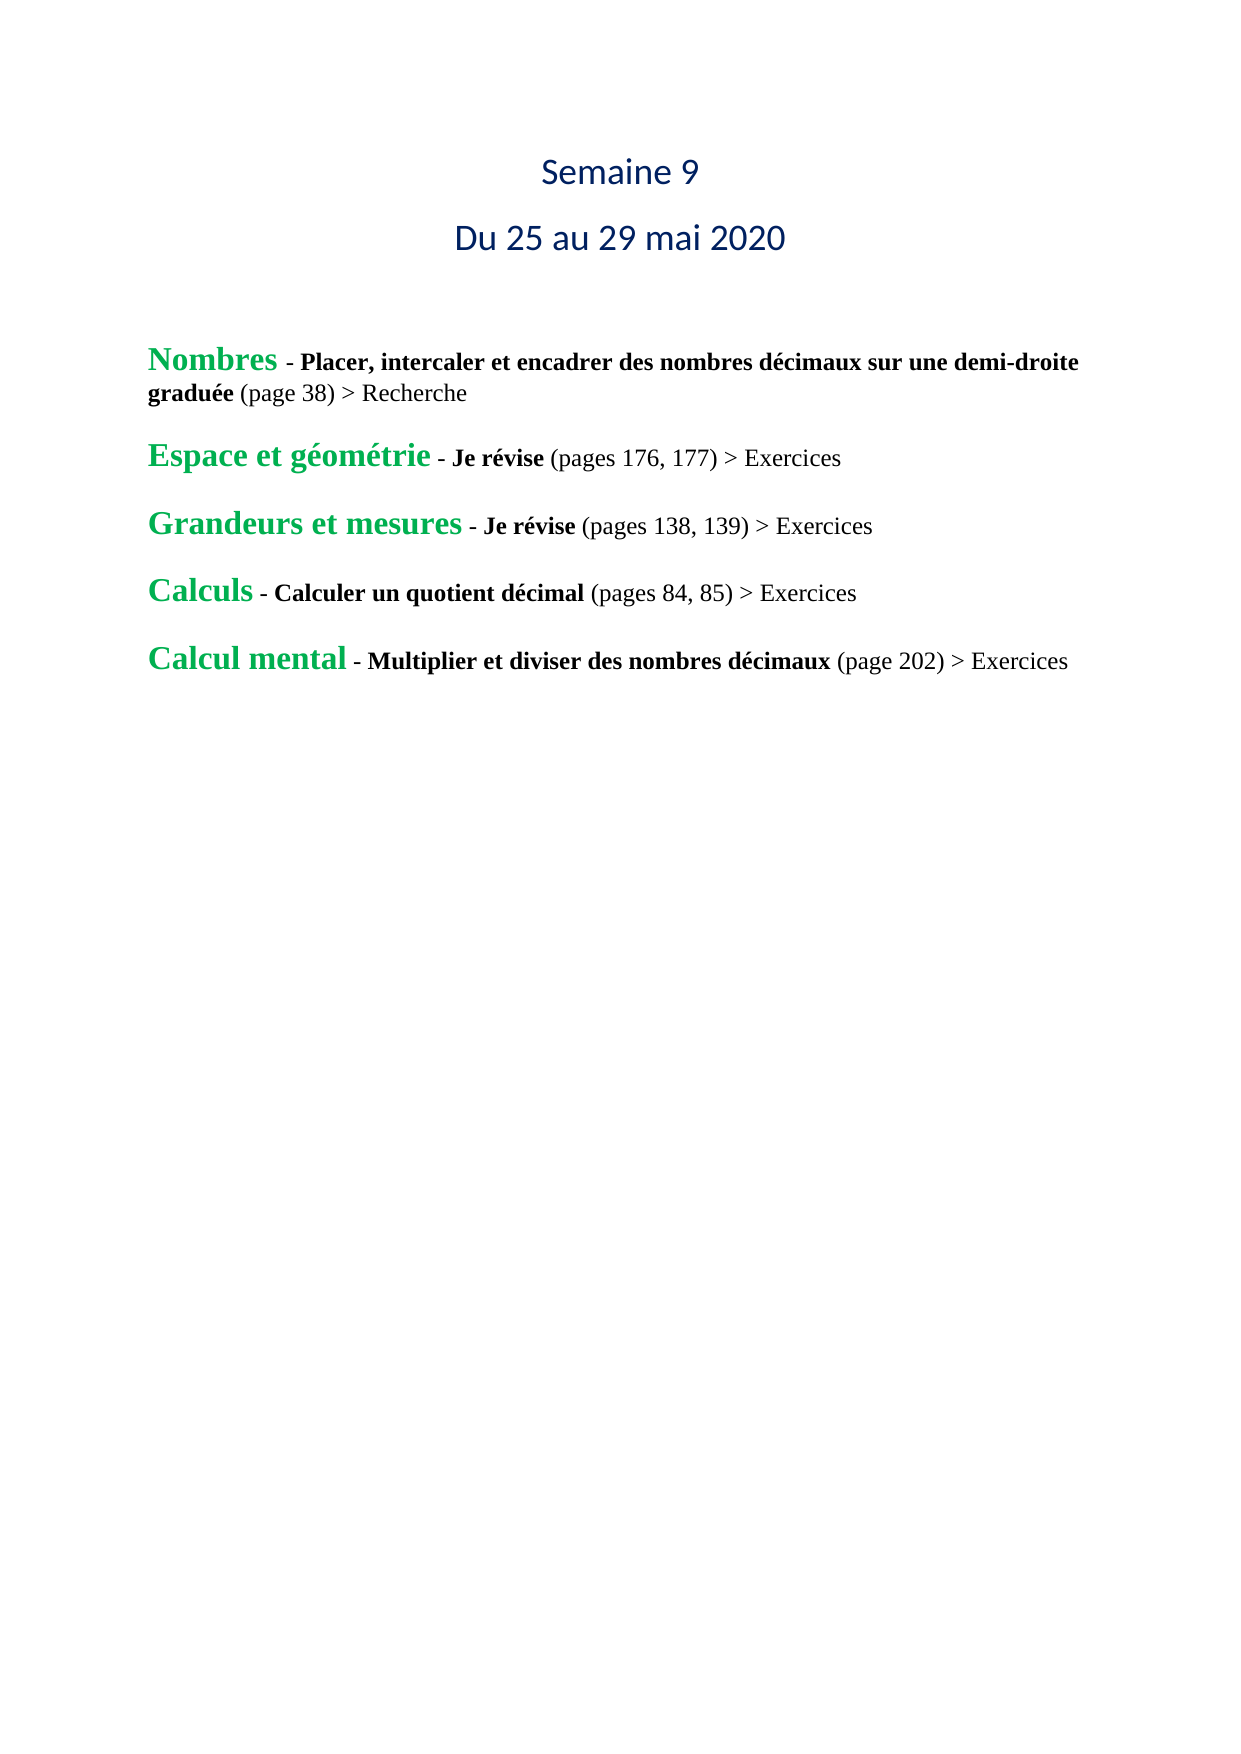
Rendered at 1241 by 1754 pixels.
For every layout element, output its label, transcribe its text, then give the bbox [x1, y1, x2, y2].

text Grandeurs et mesures - Je révise (pages 138, 139) > Exercices [148, 503, 1093, 541]
text Calculs - Calculer un quotient décimal (pages 84, 85) > Exercices [148, 571, 1093, 609]
text Du 25 au 29 mai 2020 [148, 214, 1093, 259]
text Semaine 9 [148, 148, 1093, 193]
text Espace et géométrie - Je révise (pages 176, 177) > Exercices [148, 436, 1093, 474]
text Nombres - Placer, intercaler et encadrer des nombres décimaux sur une demi-droite graduée (page 38) > Recherche [148, 339, 1093, 406]
text Calcul mental - Multiplier et diviser des nombres décimaux (page 202) > Exercices [148, 638, 1093, 676]
